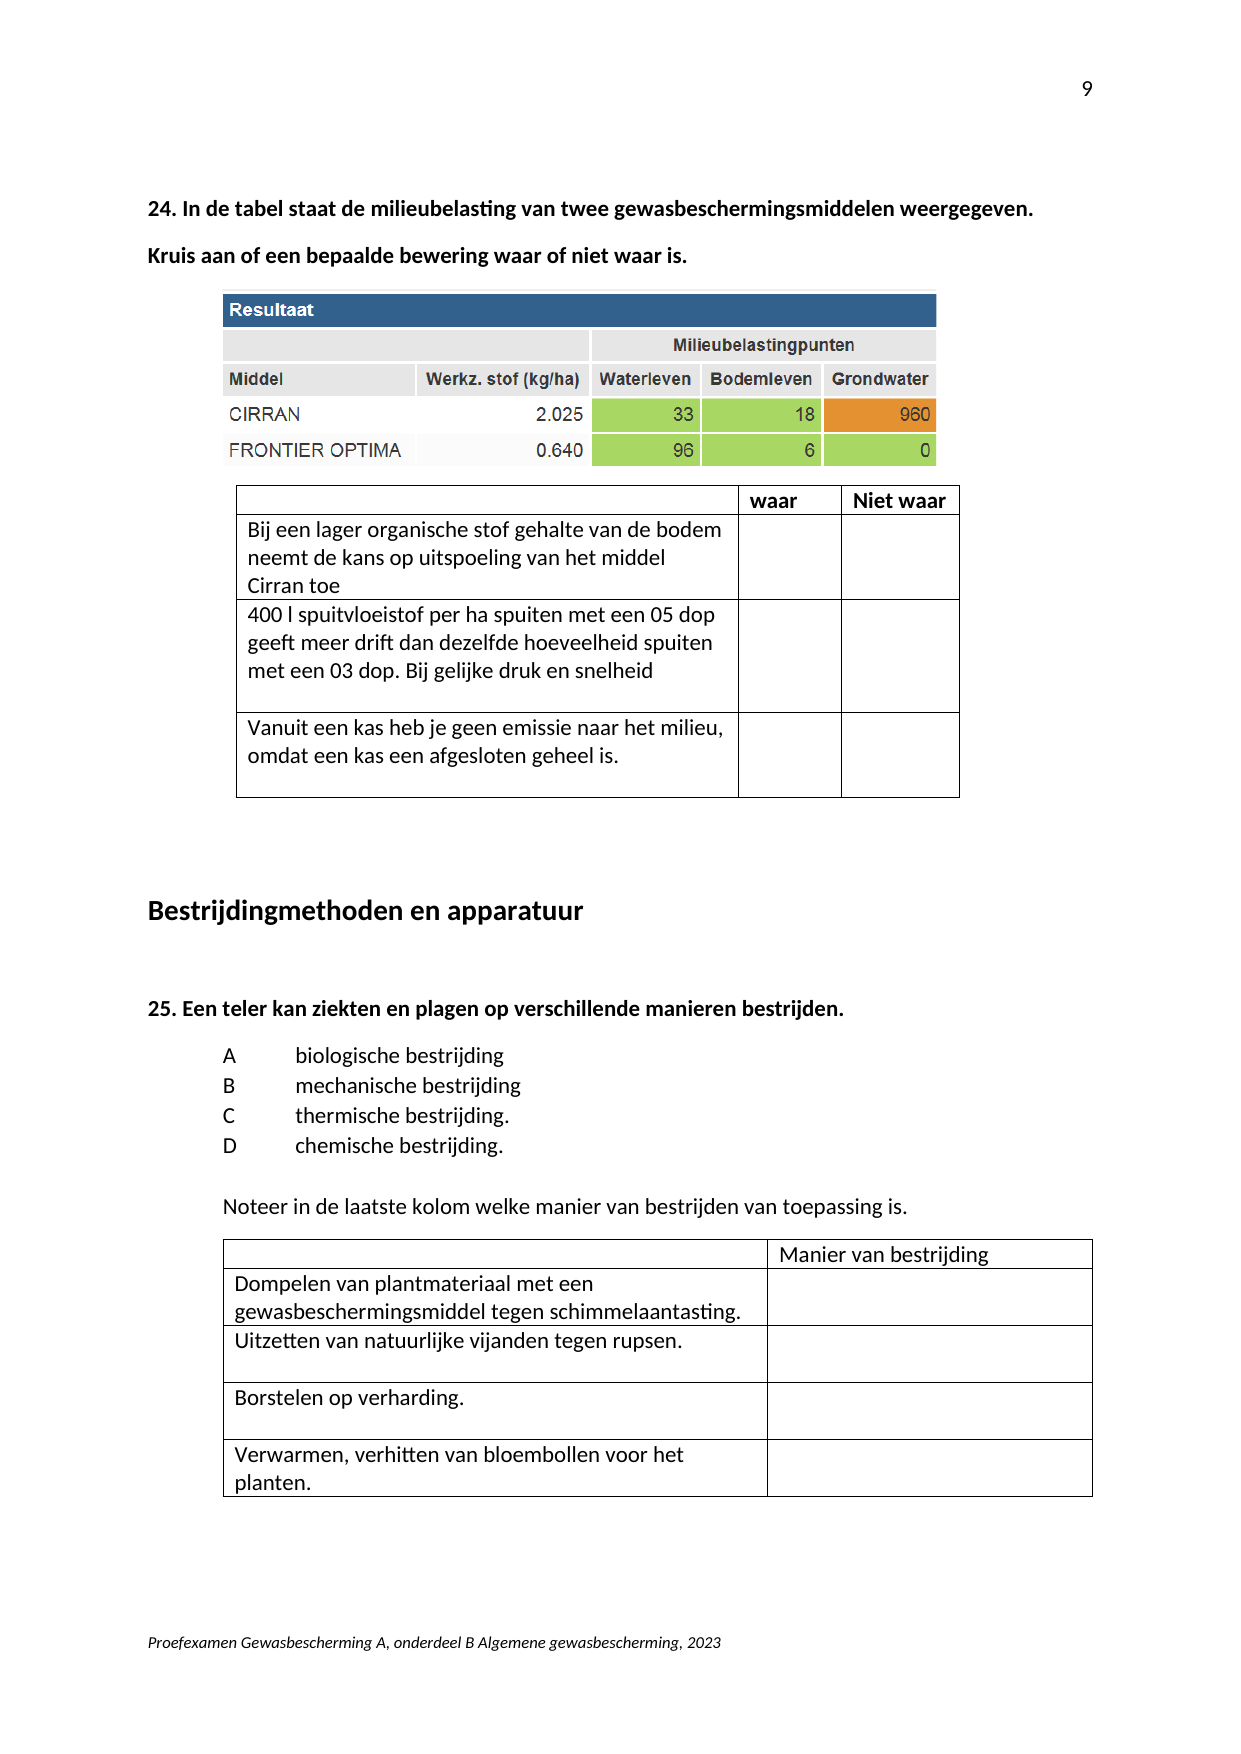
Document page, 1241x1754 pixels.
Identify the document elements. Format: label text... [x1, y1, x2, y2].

table_cell [768, 1440, 1092, 1496]
list Noteer in de laatste kolom welke manier van bestrijden van toepassing is. [223, 1192, 1093, 1220]
table_cell [842, 515, 959, 599]
table_header [237, 486, 738, 514]
table_cell Borstelen op verharding. [224, 1383, 767, 1439]
table_header waar [739, 486, 841, 514]
list A biologische bestrijding [223, 1041, 1093, 1069]
table_cell Bij een lager organische stof gehalte van de bodem neemt de kans op uitspoeling van het middel Cirran toe [237, 515, 738, 599]
table_cell 400 l spuitvloeistof per ha spuiten met een 05 dop geeft meer drift dan dezelfde hoeveelheid spuiten met een 03 dop. Bij gelijke druk en snelheid [237, 600, 738, 712]
table_cell [768, 1269, 1092, 1325]
list C thermische bestrijding. [223, 1101, 1093, 1129]
text 24. In de tabel staat de milieubelasting van twee gewasbeschermingsmiddelen weergegeven. [148, 194, 1093, 222]
table_cell [739, 600, 841, 712]
table_cell Vanuit een kas heb je geen emissie naar het milieu, omdat een kas een afgesloten geheel is. [237, 713, 738, 797]
text Bestrijdingmethoden en apparatuur [148, 892, 1093, 927]
text Kruis aan of een bepaalde bewering waar of niet waar is. [148, 241, 1093, 269]
table_cell [842, 600, 959, 712]
table_cell [739, 713, 841, 797]
table_cell Uitzetten van natuurlijke vijanden tegen rupsen. [224, 1326, 767, 1382]
table_cell [768, 1326, 1092, 1382]
list B mechanische bestrijding [223, 1071, 1093, 1099]
table_cell [768, 1383, 1092, 1439]
table_cell [842, 713, 959, 797]
table_header Niet waar [842, 486, 959, 514]
table_cell Dompelen van plantmateriaal met een gewasbeschermingsmiddel tegen schimmelaantasting. [224, 1269, 767, 1325]
picture [222, 288, 937, 466]
text 25. Een teler kan ziekten en plagen op verschillende manieren bestrijden. [148, 994, 1093, 1022]
table_header Manier van bestrijding [768, 1240, 1092, 1268]
list D chemische bestrijding. [223, 1131, 1093, 1159]
table_cell Verwarmen, verhitten van bloembollen voor het planten. [224, 1440, 767, 1496]
table_header [224, 1240, 767, 1268]
table_cell [739, 515, 841, 599]
